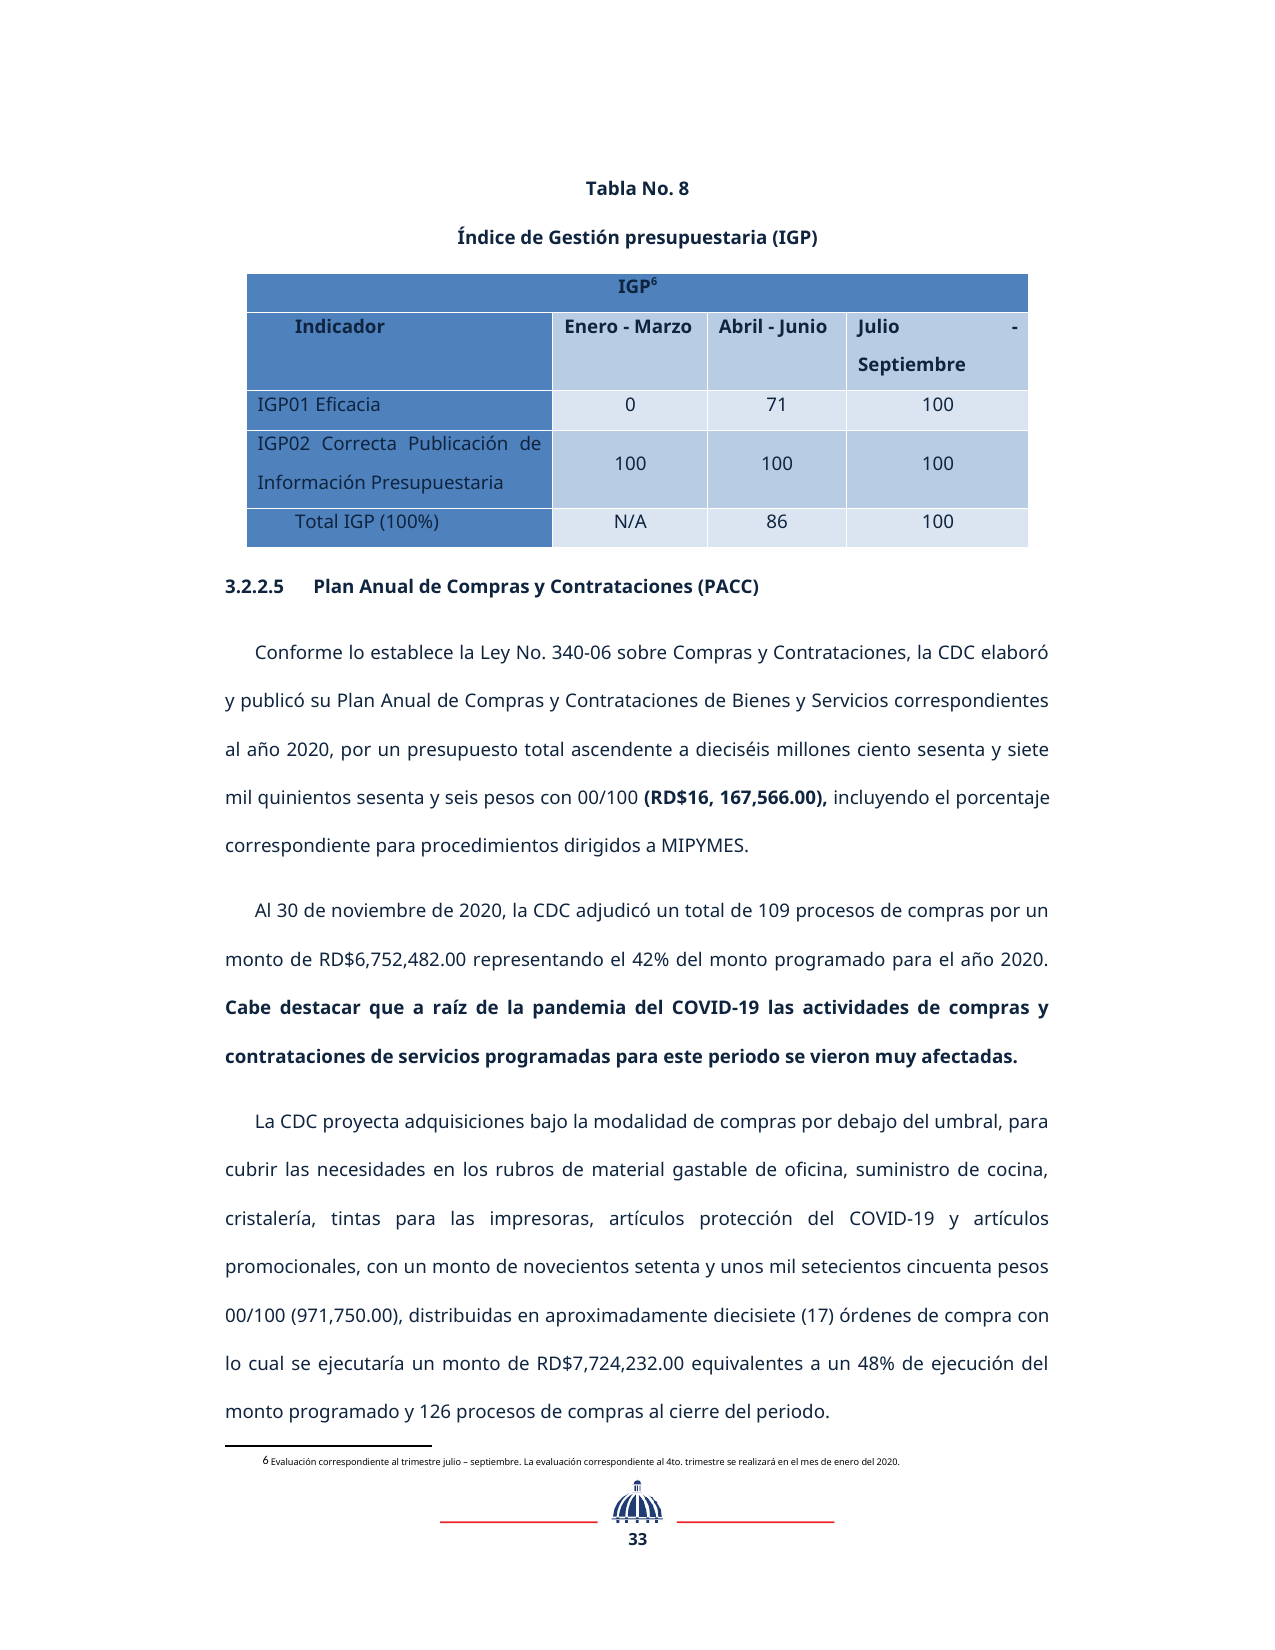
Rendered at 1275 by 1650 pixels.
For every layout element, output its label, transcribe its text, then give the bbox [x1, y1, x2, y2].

text Tabla No. 8 [225, 176, 1050, 201]
text Conforme lo establece la Ley No. 340-06 sobre Compras y Contrataciones, la CDC elaboró y publicó su Plan Anual de Compras y Contrataciones de Bienes y Servicios correspondientes al año 2020, por un presupuesto total ascendente a dieciséis millones ciento sesenta y siete mil quinientos sesenta y seis pesos con 00/100 (RD$16, 167,566.00), incluyendo el porcentaje correspondiente para procedimientos dirigidos a MIPYMES. [225, 639, 1050, 858]
text Al 30 de noviembre de 2020, la CDC adjudicó un total de 109 procesos de compras por un monto de RD$6,752,482.00 representando el 42% del monto programado para el año 2020. Cabe destacar que a raíz de la pandemia del COVID-19 las actividades de compras y contrataciones de servicios programadas para este periodo se vieron muy afectadas. [225, 898, 1050, 1069]
table_cell Indicador [247, 313, 552, 390]
table_cell N/A [553, 509, 707, 547]
table_header IGP [247, 274, 1028, 312]
table_cell IGP01 Eficacia [247, 391, 552, 430]
table_cell Julio - Septiembre [847, 313, 1028, 390]
table_cell IGP02 Correcta Publicación de Información Presupuestaria [247, 431, 552, 508]
text 3.2.2.5 Plan Anual de Compras y Contrataciones (PACC) [225, 574, 1050, 599]
table_cell 100 [847, 391, 1028, 430]
table_cell 100 [553, 431, 707, 508]
table_cell 0 [553, 391, 707, 430]
table_cell Enero - Marzo [553, 313, 707, 390]
table_cell Total IGP (100%) [247, 509, 552, 547]
text La CDC proyecta adquisiciones bajo la modalidad de compras por debajo del umbral, para cubrir las necesidades en los rubros de material gastable de oficina, suministro de cocina, cristalería, tintas para las impresoras, artículos protección del COVID-19 y artículos promocionales, con un monto de novecientos setenta y unos mil setecientos cincuenta pesos 00/100 (971,750.00), distribuidas en aproximadamente diecisiete (17) órdenes de compra con lo cual se ejecutaría un monto de RD$7,724,232.00 equivalentes a un 48% de ejecución del monto programado y 126 procesos de compras al cierre del periodo. [225, 1108, 1050, 1424]
picture [632, 1477, 662, 1517]
text Índice de Gestión presupuestaria (IGP) [225, 224, 1050, 249]
table_cell 100 [847, 431, 1028, 508]
table_cell 86 [708, 509, 846, 547]
table_cell 71 [708, 391, 846, 430]
table_cell Abril - Junio [708, 313, 846, 390]
table_cell 100 [708, 431, 846, 508]
table_cell 100 [847, 509, 1028, 547]
